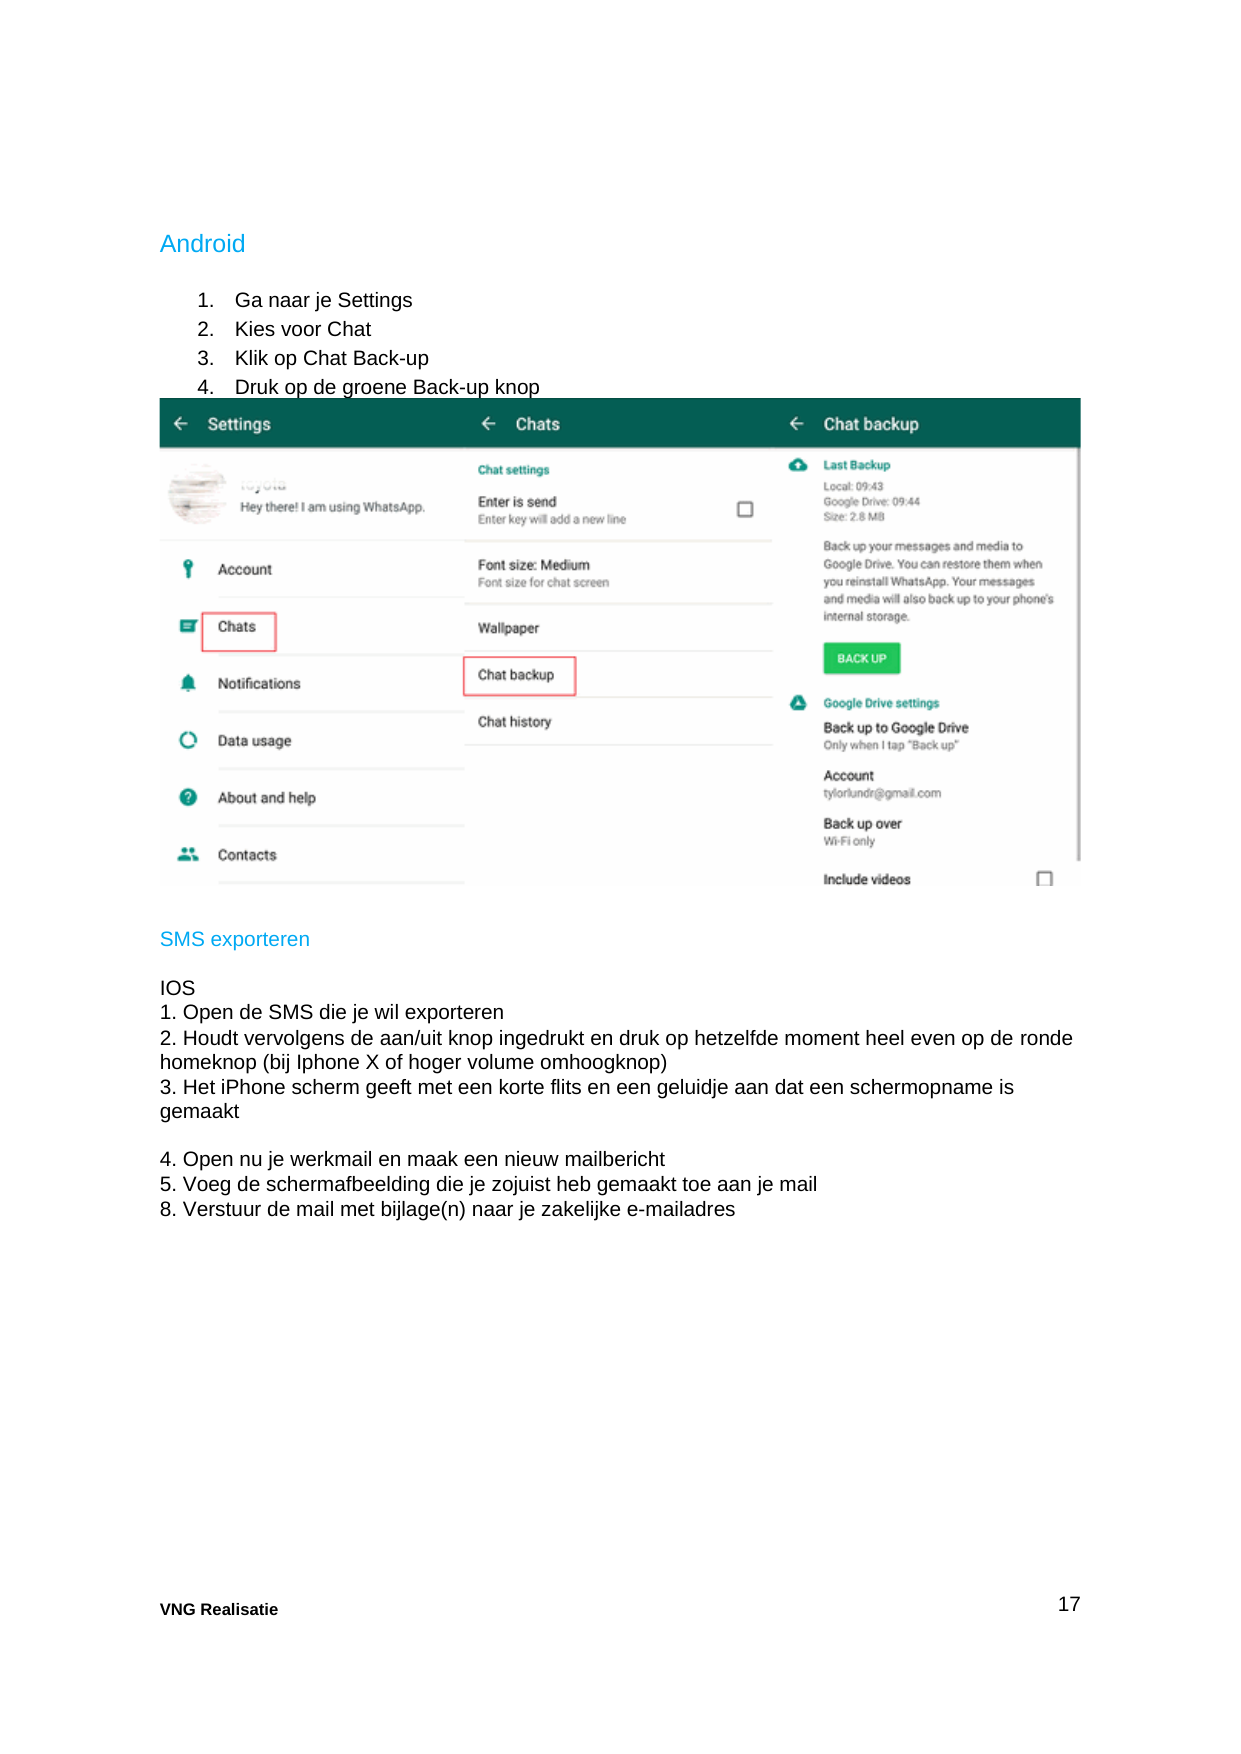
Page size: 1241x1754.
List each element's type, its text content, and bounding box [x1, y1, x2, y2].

text 1. Open de SMS die je wil exporteren [159, 1000, 1081, 1024]
text 5. Voeg de schermafbeelding die je zojuist heb gemaakt toe aan je mail [159, 1172, 1081, 1196]
subtitle SMS exporteren [159, 917, 1081, 951]
list Klik op Chat Back-up [197, 341, 1081, 370]
text 2. Houdt vervolgens de aan/uit knop ingedrukt en druk op hetzelfde moment heel even op de ronde homeknop (bij Iphone X of hoger volume omhoogknop) [159, 1026, 1081, 1073]
list Ga naar je Settings [197, 282, 1081, 311]
text 4. Open nu je werkmail en maak een nieuw mailbericht [159, 1147, 1081, 1171]
picture [159, 398, 1081, 886]
text 3. Het iPhone scherm geeft met een korte flits en een geluidje aan dat een schermopname is gemaakt [159, 1075, 1081, 1123]
text 8. Verstuur de mail met bijlage(n) naar je zakelijke e-mailadres [159, 1197, 1081, 1221]
text IOS [159, 976, 1081, 1000]
subtitle Android [159, 223, 1081, 257]
list Druk op de groene Back-up knop [197, 370, 1081, 398]
list Kies voor Chat [197, 311, 1081, 341]
